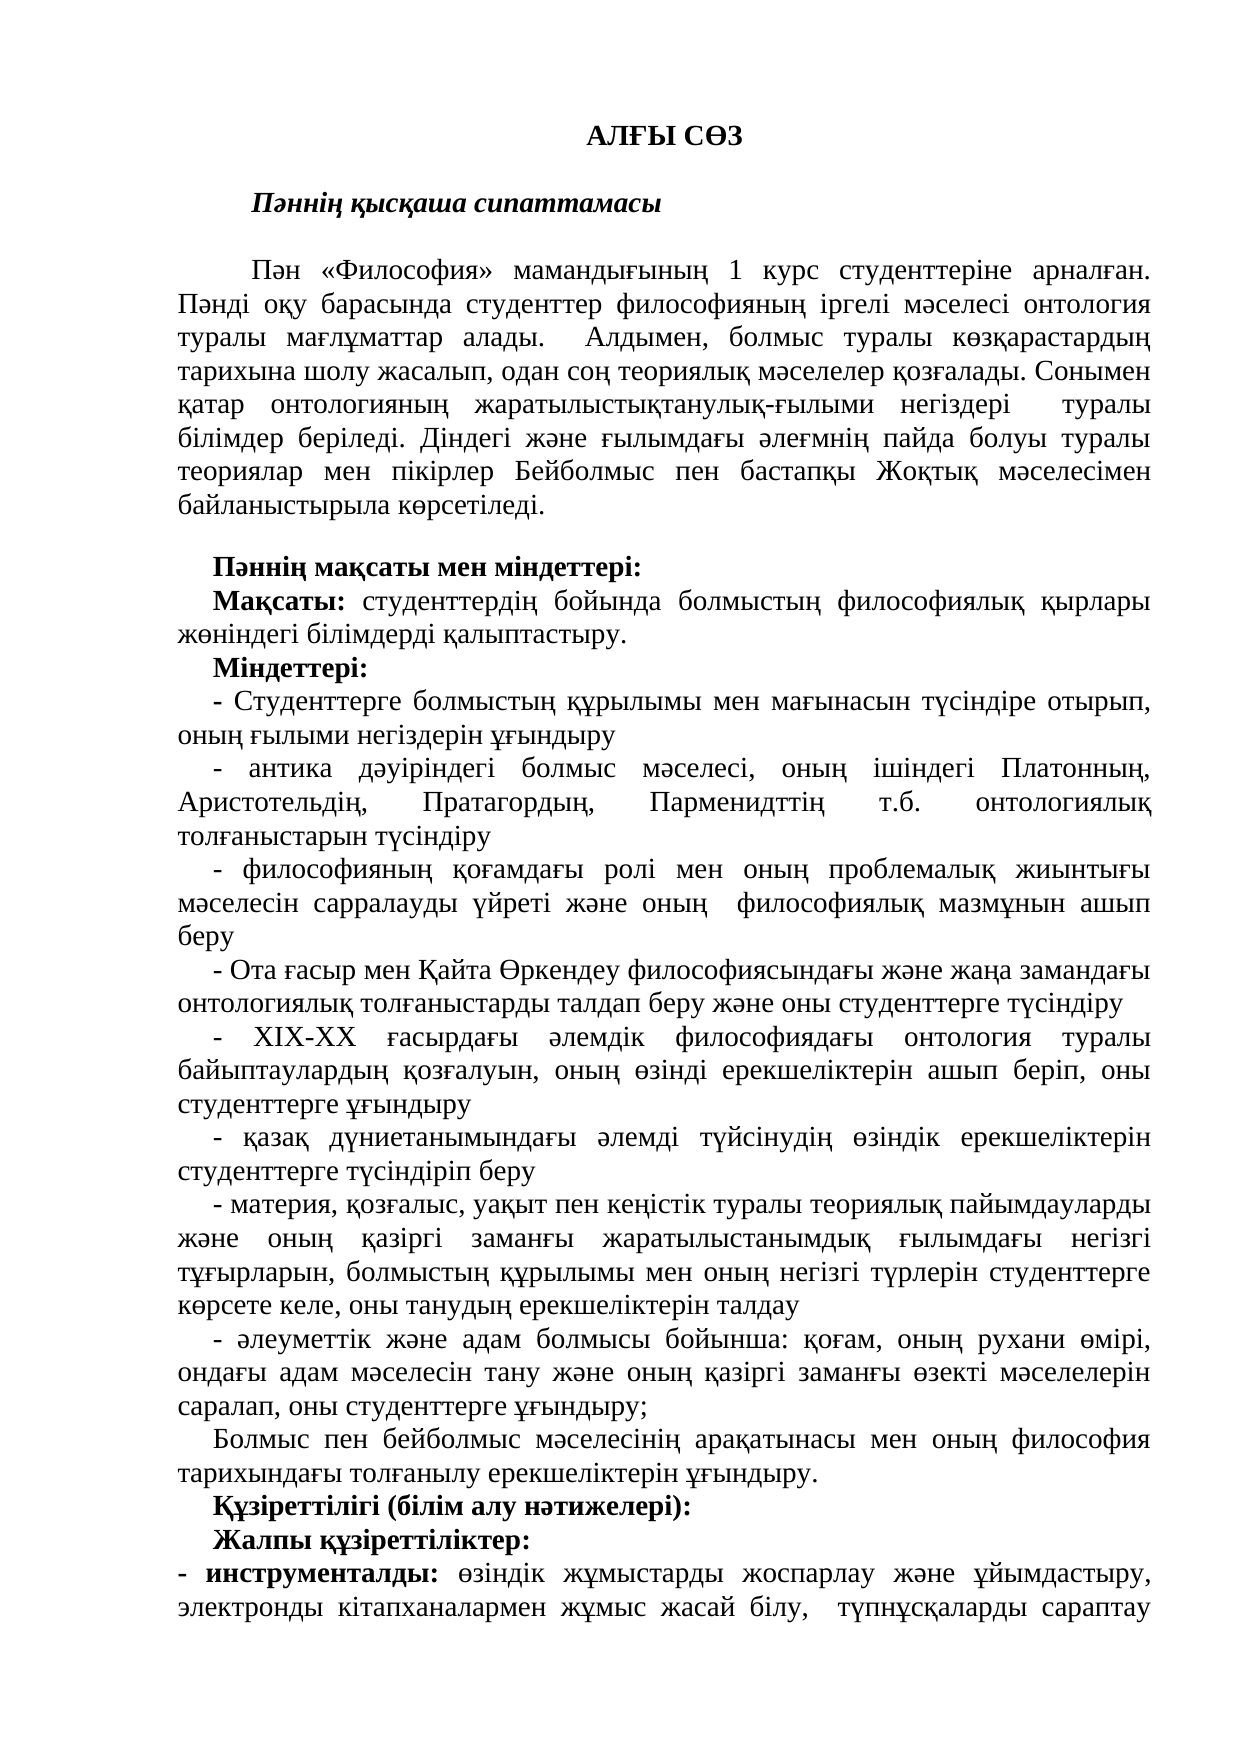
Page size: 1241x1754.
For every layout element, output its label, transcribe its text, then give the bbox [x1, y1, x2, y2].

text - әлеуметтік және адам болмысы бойынша: қоғам, оның рухани өмірі, ондағы адам мәселесін тану және оның қазіргі заманғы өзекті мәселелерін саралап, оны студенттерге ұғындыру; [177, 1321, 1152, 1421]
list - Студенттерге болмыстың құрылымы мен мағынасын түсіндіре отырып, оның ғылыми негіздерін ұғындыру [177, 683, 1152, 751]
text Құзіреттілігі (білім алу нәтижелері): [177, 1488, 1152, 1522]
text Пәннің мақсаты мен міндеттері: [177, 549, 1152, 583]
text - материя, қозғалыс, уақыт пен кеңістік туралы теориялық пайымдауларды және оның қазіргі заманғы жаратылыстанымдық ғылымдағы негізгі тұғырларын, болмыстың құрылымы мен оның негізгі түрлерін студенттерге көрсете келе, оны танудың ерекшеліктерін талдау [177, 1187, 1152, 1321]
text - Ота ғасыр мен Қайта Өркендеу философиясындағы және жаңа замандағы онтологиялық толғаныстарды талдап беру және оны студенттерге түсіндіру [177, 952, 1152, 1019]
text - қазақ дүниетанымындағы әлемді түйсінудің өзіндік ерекшеліктерін студенттерге түсіндіріп беру [177, 1119, 1152, 1187]
text Пәннің қысқаша сипаттамасы [177, 185, 1152, 219]
text Пән «Философия» мамандығының 1 курс студенттеріне арналған. Пәнді оқу барасында студенттер философияның іргелі мәселесі онтология туралы мағлұматтар алады. Алдымен, болмыс туралы көзқарастардың тарихына шолу жасалып, одан соң теориялық мәселелер қозғалады. Сонымен қатар онтологияның жаратылыстықтанулық-ғылыми негіздері туралы білімдер беріледі. Діндегі және ғылымдағы әлеғмнің пайда болуы туралы теориялар мен пікірлер Бейболмыс пен бастапқы Жоқтық мәселесімен байланыстырыла көрсетіледі. [177, 252, 1152, 521]
text АЛҒЫ СӨЗ [177, 118, 1152, 152]
list - антика дәуіріндегі болмыс мәселесі, оның ішіндегі Платонның, Аристотельдің, Пратагордың, Парменидттің т.б. онтологиялық толғаныстарын түсіндіру [177, 751, 1152, 851]
list Міндеттері: [177, 650, 1152, 683]
text Жалпы құзіреттіліктер: [177, 1522, 1152, 1556]
text Болмыс пен бейболмыс мәселесінің арақатынасы мен оның философия тарихындағы толғанылу ерекшеліктерін ұғындыру. [177, 1421, 1152, 1488]
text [177, 1556, 1152, 1623]
list - философияның қоғамдағы ролі мен оның проблемалық жиынтығы мәселесін сарралауды үйреті және оның философиялық мазмұнын ашып беру [177, 851, 1152, 952]
text Мақсаты: студенттердің бойында болмыстың философиялық қырлары жөніндегі білімдерді қалыптастыру. [177, 583, 1152, 650]
text - ХІХ-ХХ ғасырдағы әлемдік философиядағы онтология туралы байыптаулардың қозғалуын, оның өзінді ерекшеліктерін ашып беріп, оны студенттерге ұғындыру [177, 1019, 1152, 1119]
